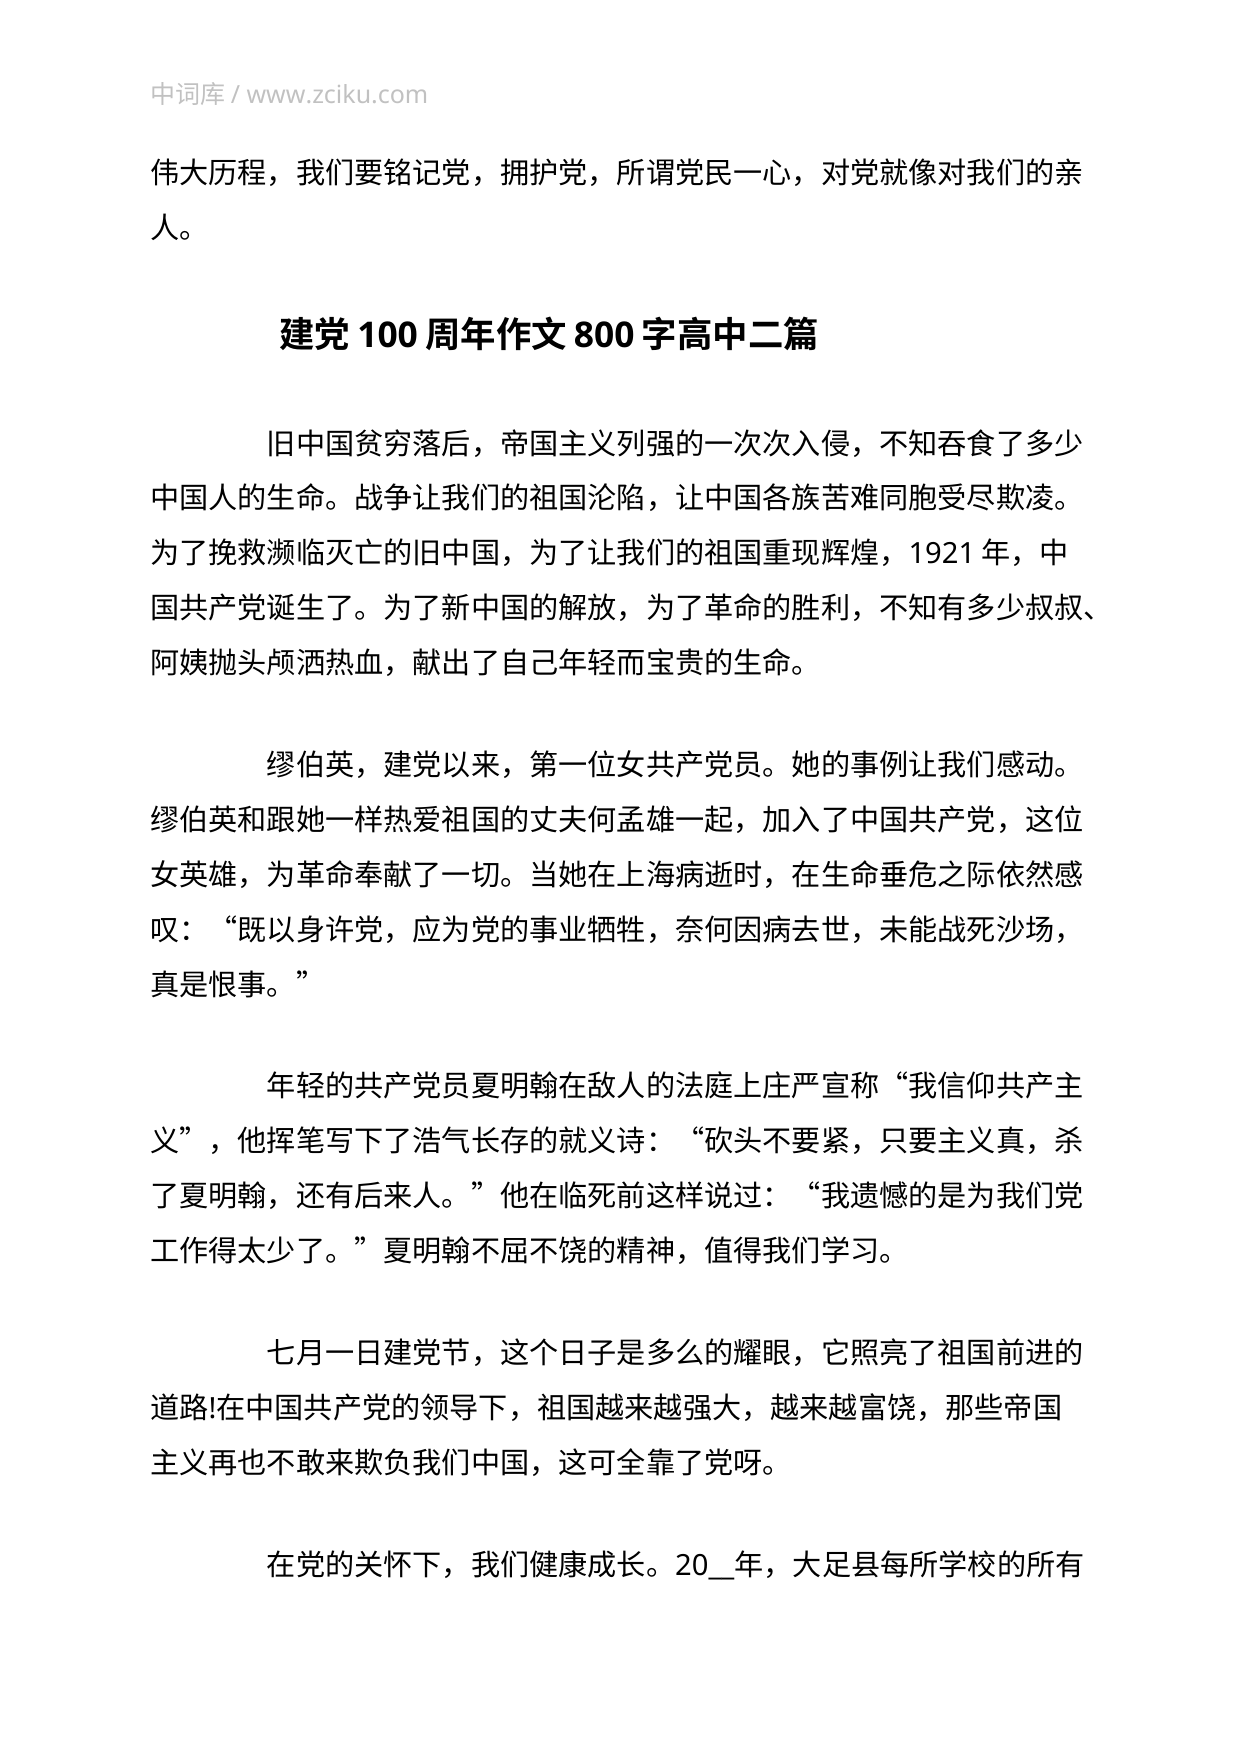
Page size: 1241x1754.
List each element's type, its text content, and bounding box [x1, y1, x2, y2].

text 缪伯英，建党以来，第一位女共产党员。她的事例让我们感动。缪伯英和跟她一样热爱祖国的丈夫何孟雄一起，加入了中国共产党，这位女英雄，为革命奉献了一切。当她在上海病逝时，在生命垂危之际依然感叹：“既以身许党，应为党的事业牺牲，奈何因病去世，未能战死沙场，真是恨事。” [150, 742, 1090, 1003]
text 建党100周年作文800字高中二篇 [150, 307, 1090, 358]
text 旧中国贫穷落后，帝国主义列强的一次次入侵，不知吞食了多少中国人的生命。战争让我们的祖国沦陷，让中国各族苦难同胞受尽欺凌。为了挽救濒临灭亡的旧中国，为了让我们的祖国重现辉煌，1921年，中国共产党诞生了。为了新中国的解放，为了革命的胜利，不知有多少叔叔、阿姨抛头颅洒热血，献出了自己年轻而宝贵的生命。 [150, 420, 1090, 682]
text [150, 1541, 1090, 1583]
text 七月一日建党节，这个日子是多么的耀眼，它照亮了祖国前进的道路!在中国共产党的领导下，祖国越来越强大，越来越富饶，那些帝国主义再也不敢来欺负我们中国，这可全靠了党呀。 [150, 1329, 1090, 1482]
text 年轻的共产党员夏明翰在敌人的法庭上庄严宣称“我信仰共产主义”，他挥笔写下了浩气长存的就义诗：“砍头不要紧，只要主义真，杀了夏明翰，还有后来人。”他在临死前这样说过：“我遗憾的是为我们党工作得太少了。”夏明翰不屈不饶的精神，值得我们学习。 [150, 1063, 1090, 1270]
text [150, 150, 1090, 247]
